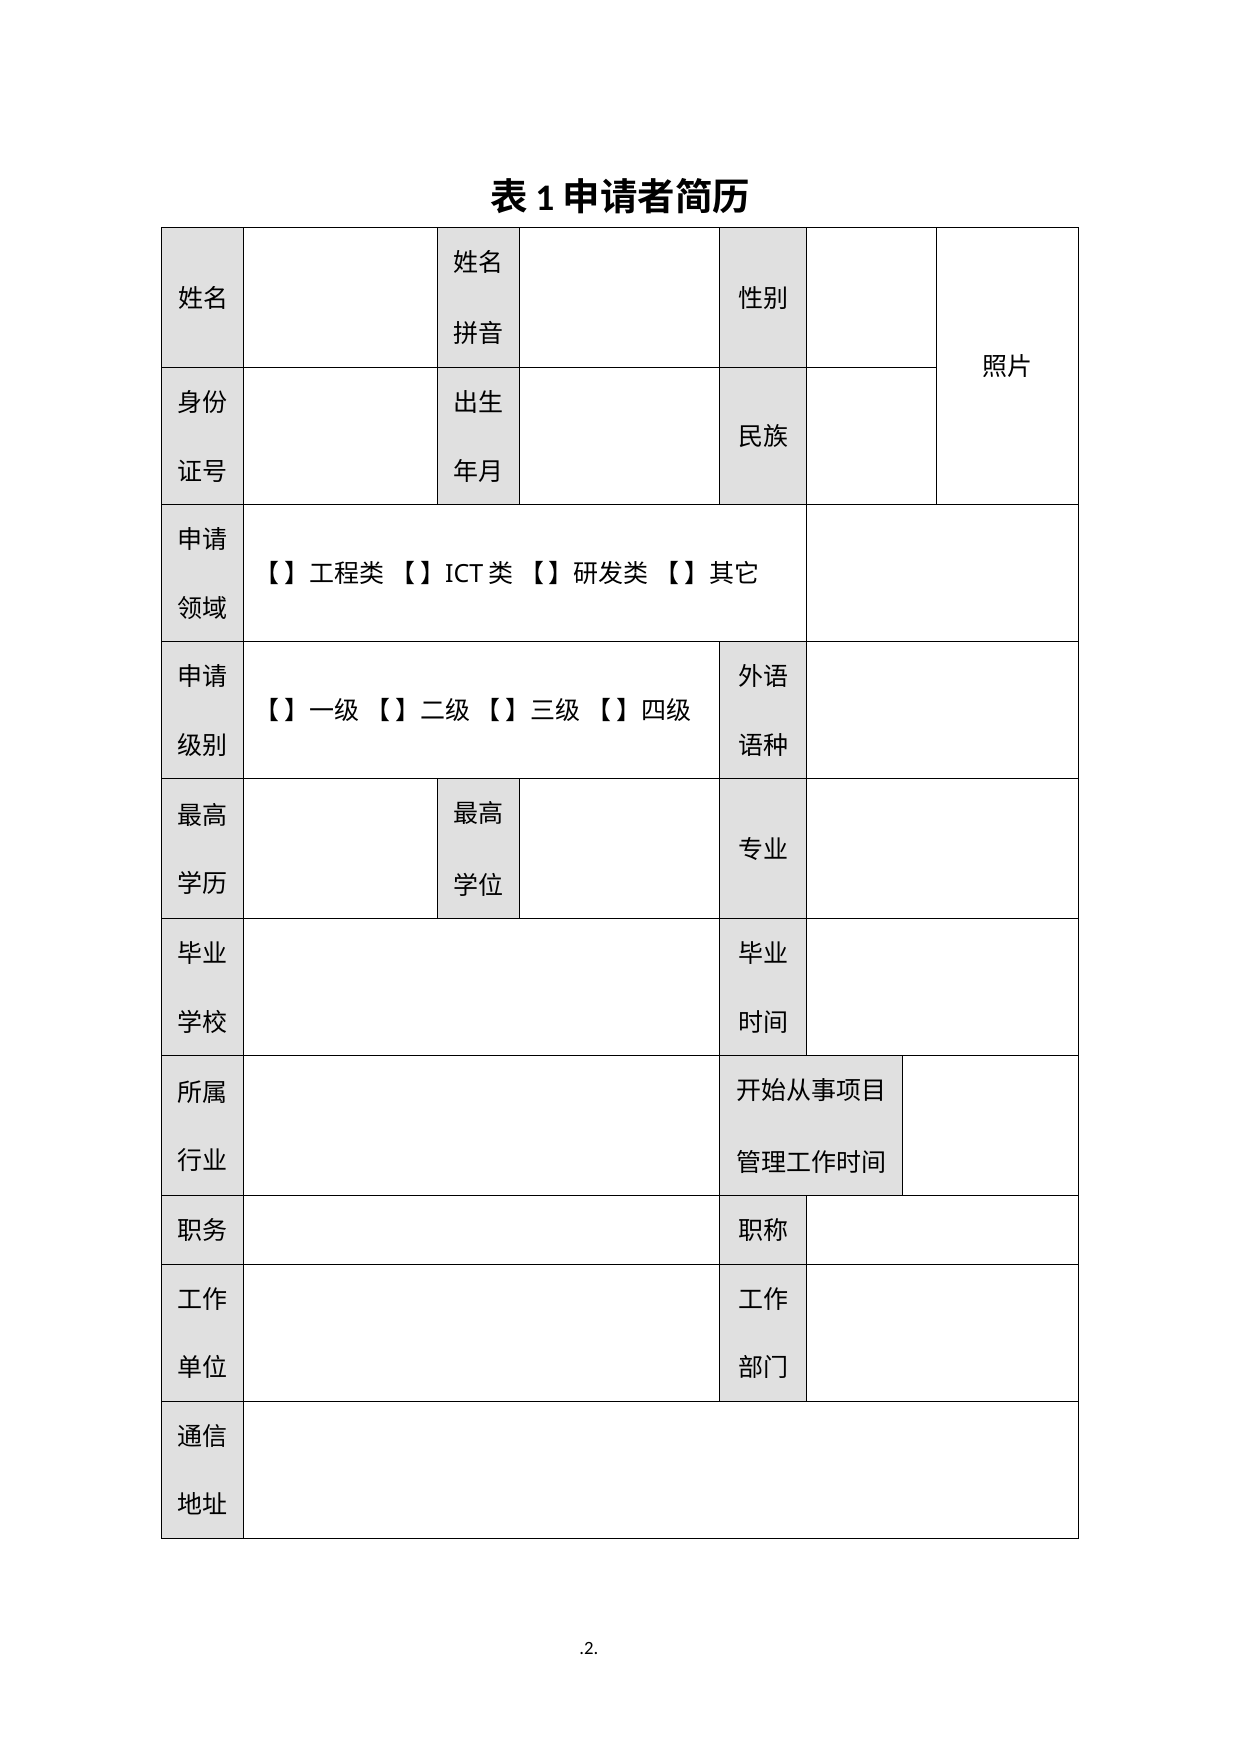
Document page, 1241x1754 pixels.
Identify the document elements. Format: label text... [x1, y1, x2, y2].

table_cell 所属 行业 [162, 1056, 243, 1195]
table_cell 【 】一级 【 】二级 【 】三级 【 】四级 [244, 642, 719, 778]
table_cell 【 】工程类 【 】ICT类 【 】研发类 【 】其它 [244, 505, 806, 641]
table_cell 专业 [720, 779, 806, 918]
table_cell [807, 1265, 1078, 1401]
table_cell [244, 1196, 719, 1264]
table_header 姓名拼音 [438, 228, 519, 367]
table_header [520, 228, 719, 367]
table_cell 工作 部门 [720, 1265, 806, 1401]
table_header 照片 [937, 228, 1078, 504]
table_cell 通信 地址 [162, 1402, 243, 1538]
table_cell 工作 单位 [162, 1265, 243, 1401]
table_cell [244, 1265, 719, 1401]
table_cell 申请 领域 [162, 505, 243, 641]
table_cell 身份 证号 [162, 368, 243, 504]
table_cell [520, 368, 719, 504]
table_cell [244, 1402, 1078, 1538]
table_cell [807, 368, 936, 504]
table_cell [244, 919, 719, 1055]
table_cell [807, 919, 1078, 1055]
table_cell 毕业 学校 [162, 919, 243, 1055]
table_cell [244, 368, 437, 504]
table_cell [520, 779, 719, 918]
table_cell [807, 642, 1078, 778]
table_cell 最高 学历 [162, 779, 243, 918]
table_header [244, 228, 437, 367]
table_cell 申请 级别 [162, 642, 243, 778]
table_cell 出生 年月 [438, 368, 519, 504]
table_header 性别 [720, 228, 806, 367]
table_cell [244, 1056, 719, 1195]
table_cell 开始从事项目管理工作时间 [720, 1056, 902, 1195]
table_cell 毕业 时间 [720, 919, 806, 1055]
table_cell [244, 779, 437, 918]
table_cell [903, 1056, 1078, 1195]
table_cell 职务 [162, 1196, 243, 1264]
table_cell [807, 779, 1078, 918]
table_header 姓名 [162, 228, 243, 367]
table_cell [807, 505, 1078, 641]
table_cell [807, 1196, 1078, 1264]
table_cell 外语 语种 [720, 642, 806, 778]
table_cell 民族 [720, 368, 806, 504]
table_cell 最高学位 [438, 779, 519, 918]
table_header [807, 228, 936, 367]
text 表1 申请者简历 [148, 162, 1092, 227]
table_cell 职称 [720, 1196, 806, 1264]
